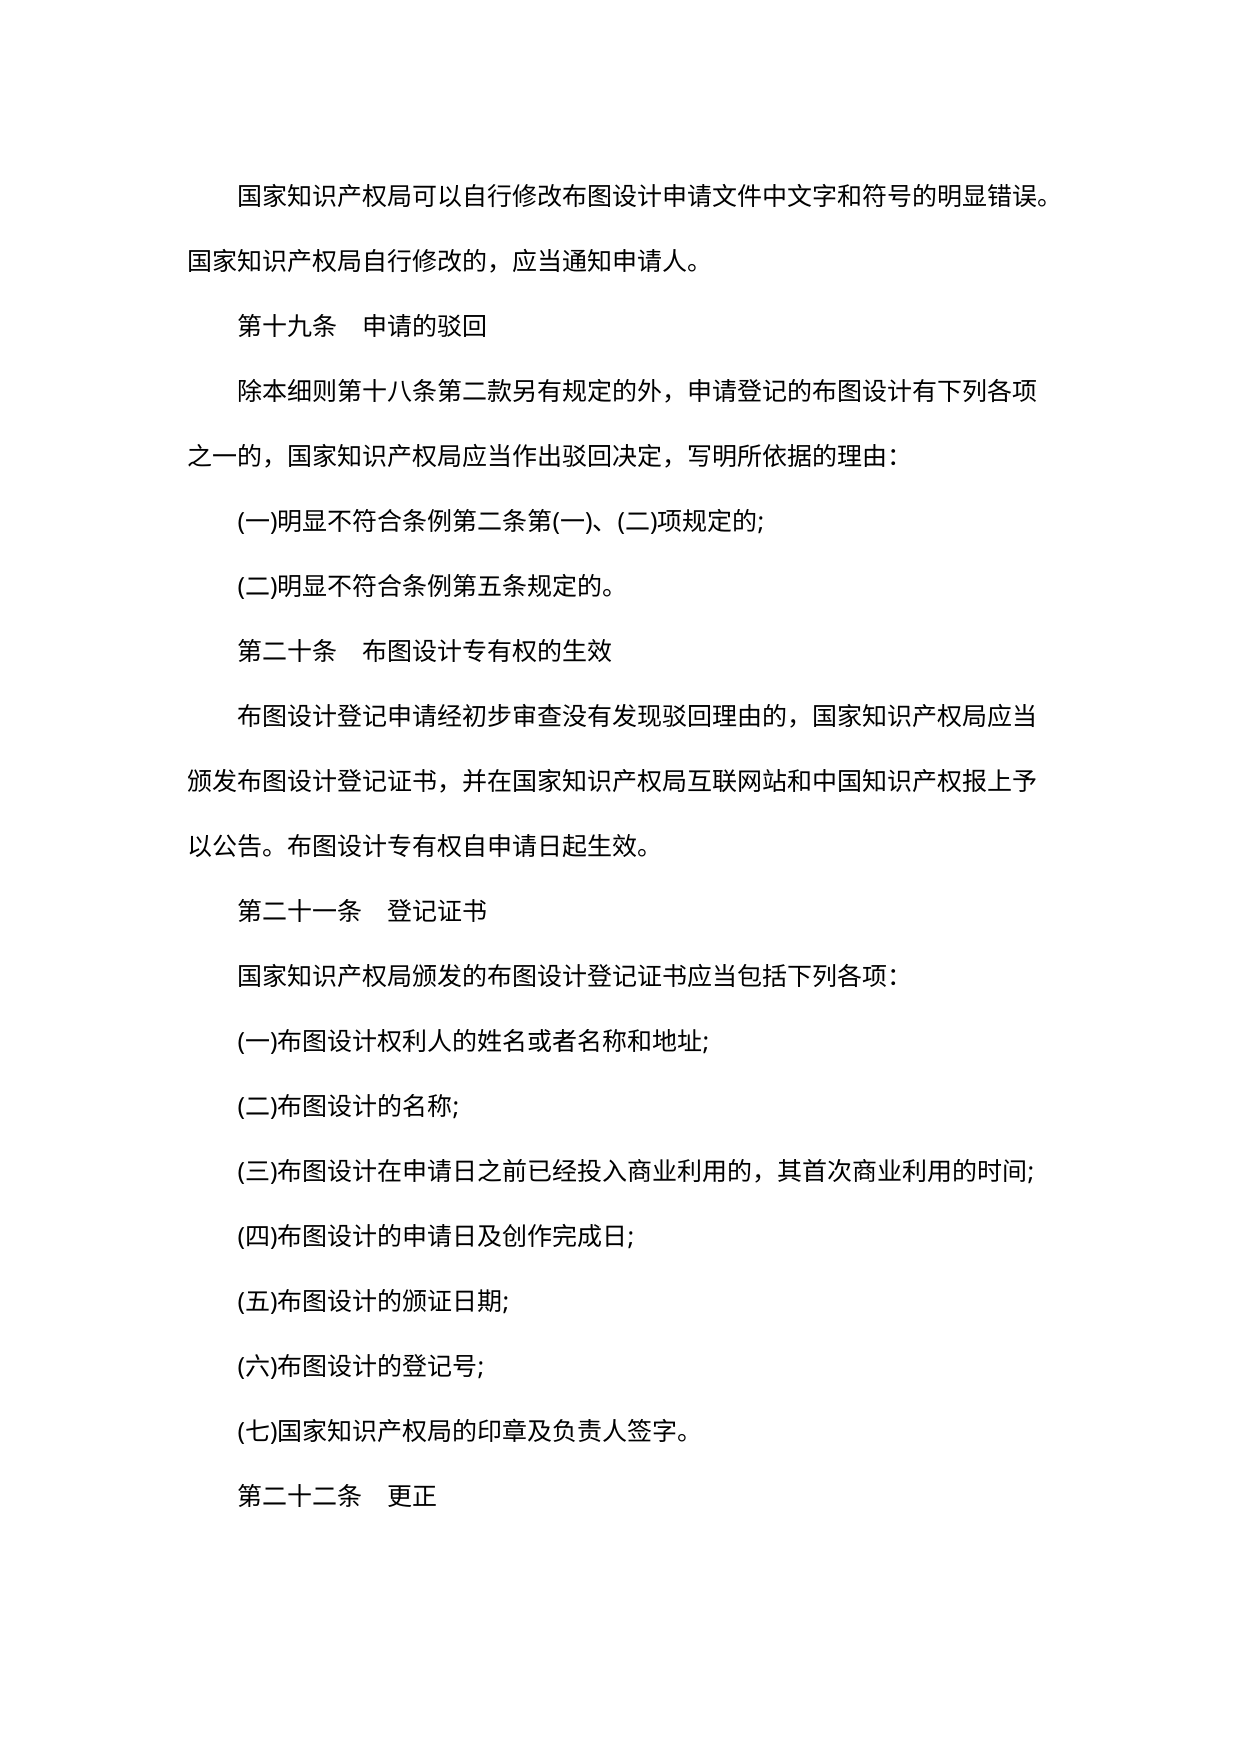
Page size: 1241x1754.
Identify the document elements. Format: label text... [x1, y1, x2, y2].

text 国家知识产权局颁发的布图设计登记证书应当包括下列各项： [187, 942, 1053, 1007]
text (二)明显不符合条例第五条规定的。 [187, 552, 1053, 617]
text (二)布图设计的名称; [187, 1072, 1053, 1137]
text 布图设计登记申请经初步审查没有发现驳回理由的，国家知识产权局应当颁发布图设计登记证书，并在国家知识产权局互联网站和中国知识产权报上予以公告。布图设计专有权自申请日起生效。 [187, 682, 1053, 877]
text (三)布图设计在申请日之前已经投入商业利用的，其首次商业利用的时间; [187, 1137, 1053, 1202]
text (六)布图设计的登记号; [187, 1332, 1053, 1397]
text 除本细则第十八条第二款另有规定的外，申请登记的布图设计有下列各项之一的，国家知识产权局应当作出驳回决定，写明所依据的理由： [187, 357, 1053, 487]
text (七)国家知识产权局的印章及负责人签字。 [187, 1397, 1053, 1462]
text 第二十一条 登记证书 [187, 877, 1053, 942]
text (四)布图设计的申请日及创作完成日; [187, 1202, 1053, 1267]
text 第十九条 申请的驳回 [187, 292, 1053, 357]
text (五)布图设计的颁证日期; [187, 1267, 1053, 1332]
text 第二十条 布图设计专有权的生效 [187, 617, 1053, 682]
text (一)明显不符合条例第二条第(一)、(二)项规定的; [187, 487, 1053, 552]
text 第二十二条 更正 [187, 1462, 1053, 1527]
text (一)布图设计权利人的姓名或者名称和地址; [187, 1007, 1053, 1072]
text 国家知识产权局可以自行修改布图设计申请文件中文字和符号的明显错误。国家知识产权局自行修改的，应当通知申请人。 [187, 162, 1053, 292]
